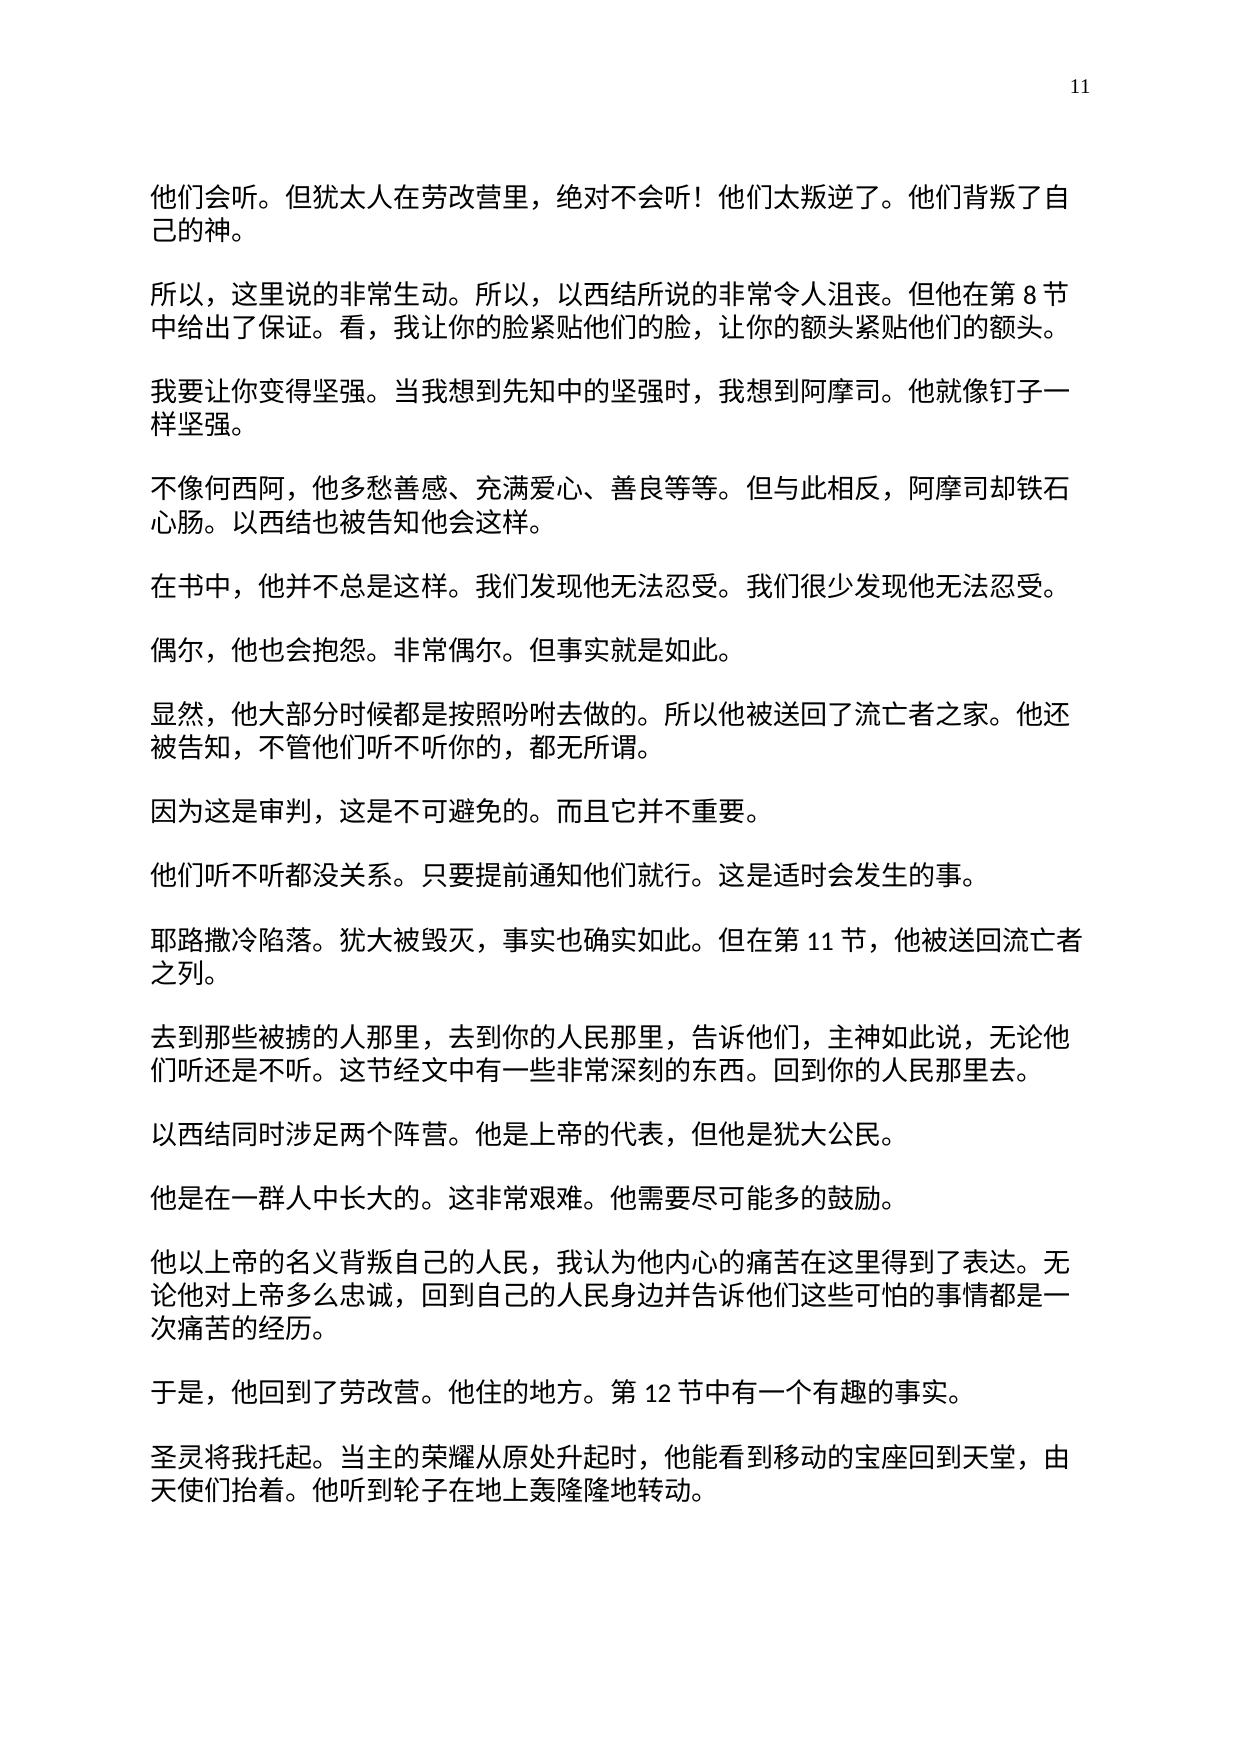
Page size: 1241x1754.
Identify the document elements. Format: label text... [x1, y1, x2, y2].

text 不像何西阿，他多愁善感、充满爱心、善良等等。但与此相反，阿摩司却铁石心肠。以西结也被告知他会这样。 [150, 473, 1090, 539]
text 圣灵将我托起。当主的荣耀从原处升起时，他能看到移动的宝座回到天堂，由天使们抬着。他听到轮子在地上轰隆隆地转动。 [150, 1441, 1090, 1507]
text 他以上帝的名义背叛自己的人民，我认为他内心的痛苦在这里得到了表达。无论他对上帝多么忠诚，回到自己的人民身边并告诉他们这些可怕的事情都是一次痛苦的经历。 [150, 1246, 1090, 1346]
text 于是，他回到了劳改营。他住的地方。第 12 节中有一个有趣的事实。 [150, 1377, 1090, 1410]
text 去到那些被掳的人那里，去到你的人民那里，告诉他们，主神如此说，无论他们听还是不听。这节经文中有一些非常深刻的东西。回到你的人民那里去。 [150, 1021, 1090, 1087]
text 我要让你变得坚强。当我想到先知中的坚强时，我想到阿摩司。他就像钉子一样坚强。 [150, 376, 1090, 442]
text 以西结同时涉足两个阵营。他是上帝的代表，但他是犹大公民。 [150, 1118, 1090, 1151]
text 因为这是审判，这是不可避免的。而且它并不重要。 [150, 795, 1090, 828]
text 他们听不听都没关系。只要提前通知他们就行。这是适时会发生的事。 [150, 859, 1090, 893]
text 在书中，他并不总是这样。我们发现他无法忍受。我们很少发现他无法忍受。 [150, 570, 1090, 603]
text 显然，他大部分时候都是按照吩咐去做的。所以他被送回了流亡者之家。他还被告知，不管他们听不听你的，都无所谓。 [150, 698, 1090, 764]
text 耶路撒冷陷落。犹大被毁灭，事实也确实如此。但在第 11 节，他被送回流亡者之列。 [150, 924, 1090, 990]
text 他是在一群人中长大的。这非常艰难。他需要尽可能多的鼓励。 [150, 1182, 1090, 1215]
text 偶尔，他也会抱怨。非常偶尔。但事实就是如此。 [150, 634, 1090, 667]
text 所以，这里说的非常生动。所以，以西结所说的非常令人沮丧。但他在第 8 节中给出了保证。看，我让你的脸紧贴他们的脸，让你的额头紧贴他们的额头。 [150, 278, 1090, 344]
text 他们会听。但犹太人在劳改营里，绝对不会听！他们太叛逆了。他们背叛了自己的神。 [150, 181, 1090, 247]
